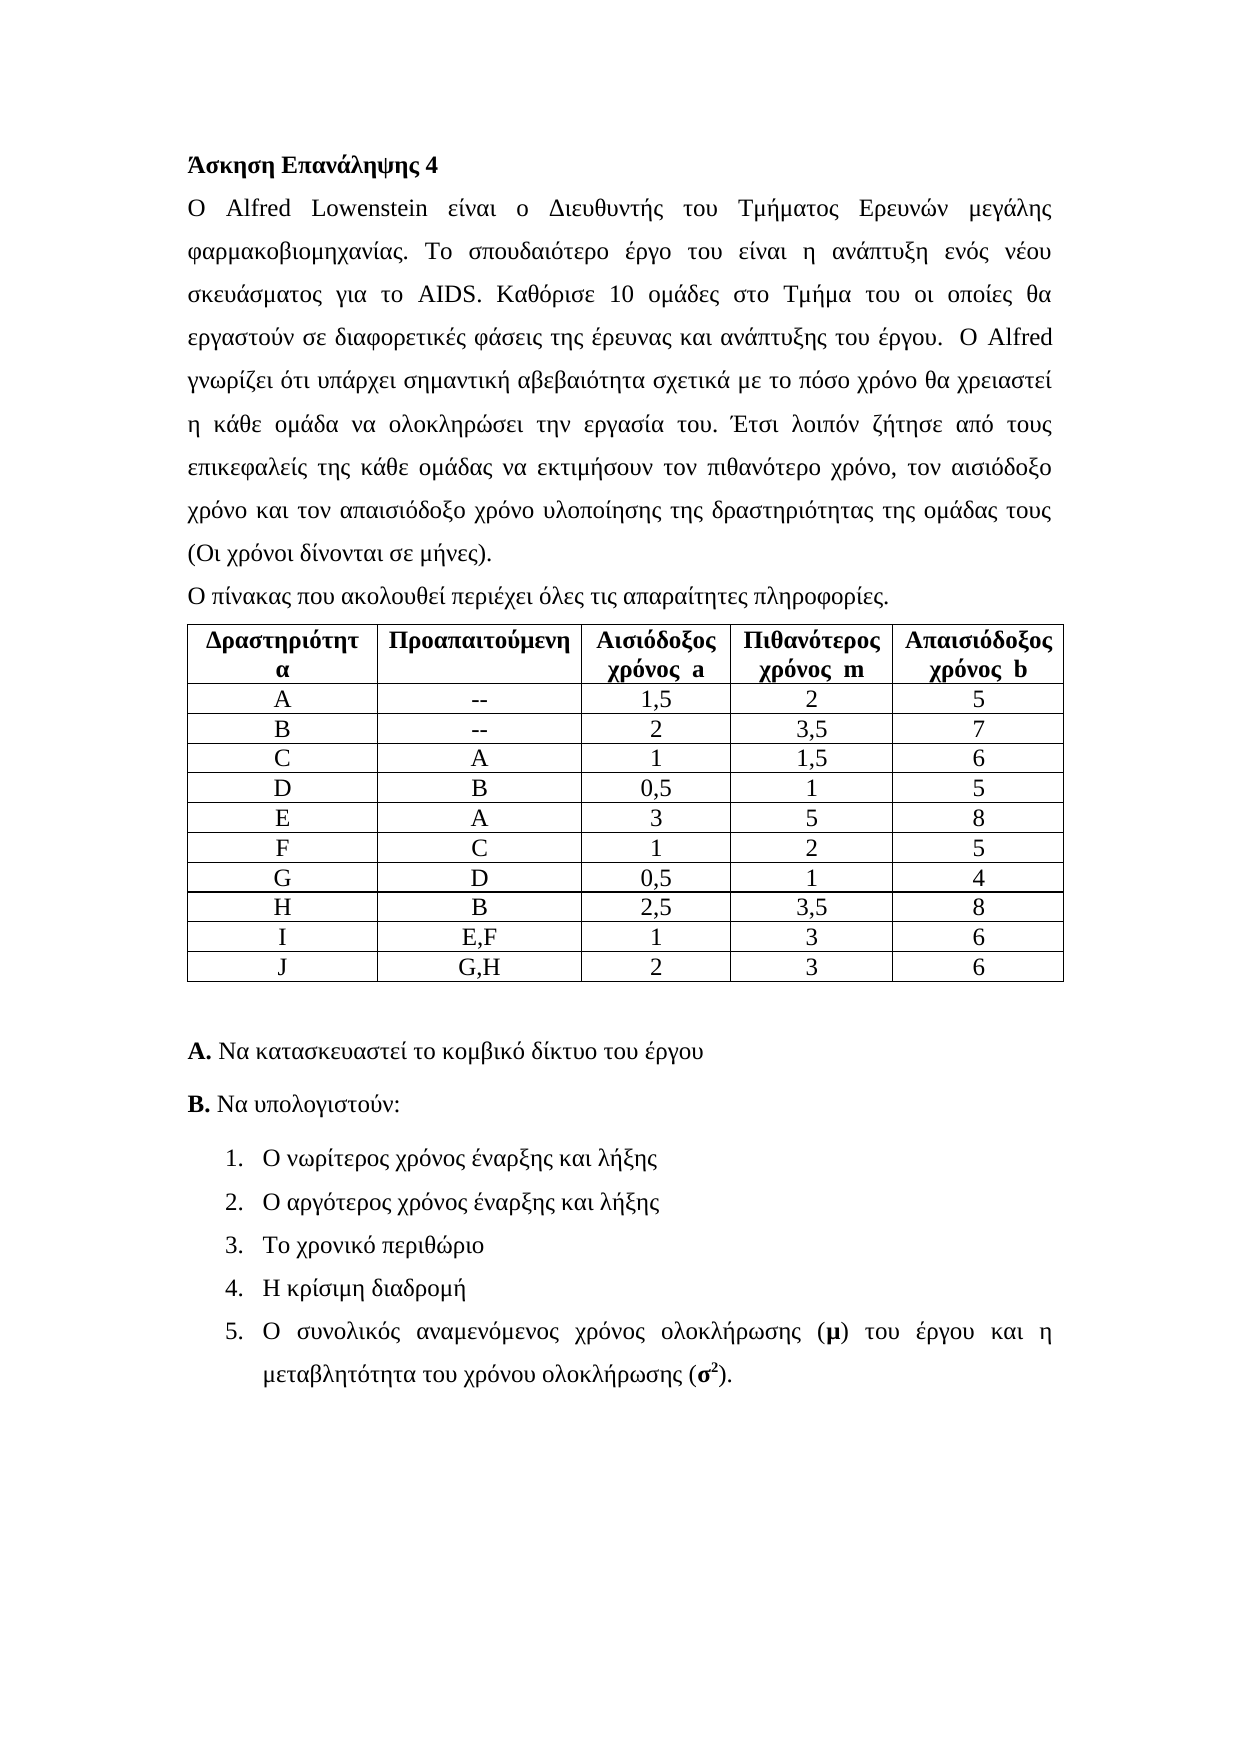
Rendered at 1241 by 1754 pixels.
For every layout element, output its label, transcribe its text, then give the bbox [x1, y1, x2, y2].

table_cell 1 [731, 773, 892, 802]
table_cell 0,5 [582, 863, 730, 891]
list Η κρίσιμη διαδρομή [225, 1273, 1053, 1302]
table_header Προαπαιτούμενη [378, 625, 581, 683]
table_header Απαισιόδοξος χρόνος b [893, 625, 1063, 683]
table_cell G,H [378, 952, 581, 981]
table_cell -- [378, 684, 581, 713]
table_cell 3,5 [731, 714, 892, 742]
table_cell C [378, 833, 581, 862]
table_cell 2,5 [582, 893, 730, 921]
table_cell 1 [731, 863, 892, 891]
table_cell E [188, 803, 377, 832]
table_cell 3 [731, 952, 892, 981]
table_cell 1,5 [731, 744, 892, 772]
table_cell B [378, 773, 581, 802]
table_cell 2 [731, 684, 892, 713]
text Α. Να κατασκευαστεί το κομβικό δίκτυο του έργου [187, 1036, 1053, 1064]
list Το χρονικό περιθώριο [225, 1230, 1053, 1258]
table_cell 8 [893, 803, 1063, 832]
table_cell 6 [893, 922, 1063, 951]
table_cell H [188, 893, 377, 921]
table_cell 8 [893, 893, 1063, 921]
table_cell 1 [582, 833, 730, 862]
table_cell 5 [893, 833, 1063, 862]
table_cell B [188, 714, 377, 742]
table_cell 2 [731, 833, 892, 862]
table_cell A [378, 803, 581, 832]
table_cell 2 [582, 952, 730, 981]
table_cell 3,5 [731, 893, 892, 921]
table_cell 5 [893, 684, 1063, 713]
table_header Δραστηριότητα [188, 625, 377, 683]
table_cell 0,5 [582, 773, 730, 802]
table_cell D [188, 773, 377, 802]
table_cell 1 [582, 744, 730, 772]
table_cell J [188, 952, 377, 981]
list Ο συνολικός αναμενόμενος χρόνος ολοκλήρωσης (μ) του έργου και η μεταβλητότητα του χρόνου ολοκλήρωσης (σ2). [225, 1316, 1053, 1388]
table_header Πιθανότερος χρόνος m [731, 625, 892, 683]
table_cell 3 [731, 922, 892, 951]
table_cell F [188, 833, 377, 862]
table_cell 6 [893, 952, 1063, 981]
list Ο αργότερος χρόνος έναρξης και λήξης [225, 1187, 1053, 1215]
list Ο νωρίτερος χρόνος έναρξης και λήξης [225, 1143, 1053, 1172]
table_cell A [378, 744, 581, 772]
table_cell C [188, 744, 377, 772]
table_cell B [378, 893, 581, 921]
table_cell 4 [893, 863, 1063, 891]
table_cell D [378, 863, 581, 891]
table_cell 1,5 [582, 684, 730, 713]
table_cell 5 [731, 803, 892, 832]
text Άσκηση Επανάληψης 4 [187, 150, 1053, 179]
table_cell 6 [893, 744, 1063, 772]
table_cell G [188, 863, 377, 891]
table_header Αισιόδοξος χρόνος a [582, 625, 730, 683]
table_cell -- [378, 714, 581, 742]
text Ο Alfred Lowenstein είναι ο Διευθυντής του Τμήματος Ερευνών μεγάλης φαρμακοβιομηχανίας. Το σπουδαιότερο έργο του είναι η ανάπτυξη ενός νέου σκευάσματος για το AIDS. Καθόρισε 10 ομάδες στο Τμήμα του οι οποίες θα εργαστούν σε διαφορετικές φάσεις της έρευνας και ανάπτυξης του έργου. Ο Alfred γνωρίζει ότι υπάρχει σημαντική αβεβαιότητα σχετικά με το πόσο χρόνο θα χρειαστεί η κάθε ομάδα να ολοκληρώσει την εργασία του. Έτσι λοιπόν ζήτησε από τους επικεφαλείς της κάθε ομάδας να εκτιμήσουν τον πιθανότερο χρόνο, τον αισιόδοξο χρόνο και τον απαισιόδοξο χρόνο υλοποίησης της δραστηριότητας της ομάδας τους (Οι χρόνοι δίνονται σε μήνες). [187, 193, 1053, 567]
table_cell 7 [893, 714, 1063, 742]
table_cell 3 [582, 803, 730, 832]
text Β. Να υπολογιστούν: [187, 1089, 1053, 1118]
text Ο πίνακας που ακολουθεί περιέχει όλες τις απαραίτητες πληροφορίες. [187, 581, 1053, 610]
table_cell I [188, 922, 377, 951]
table_cell 5 [893, 773, 1063, 802]
table_cell 1 [582, 922, 730, 951]
table_cell E,F [378, 922, 581, 951]
table_cell 2 [582, 714, 730, 742]
table_cell A [188, 684, 377, 713]
